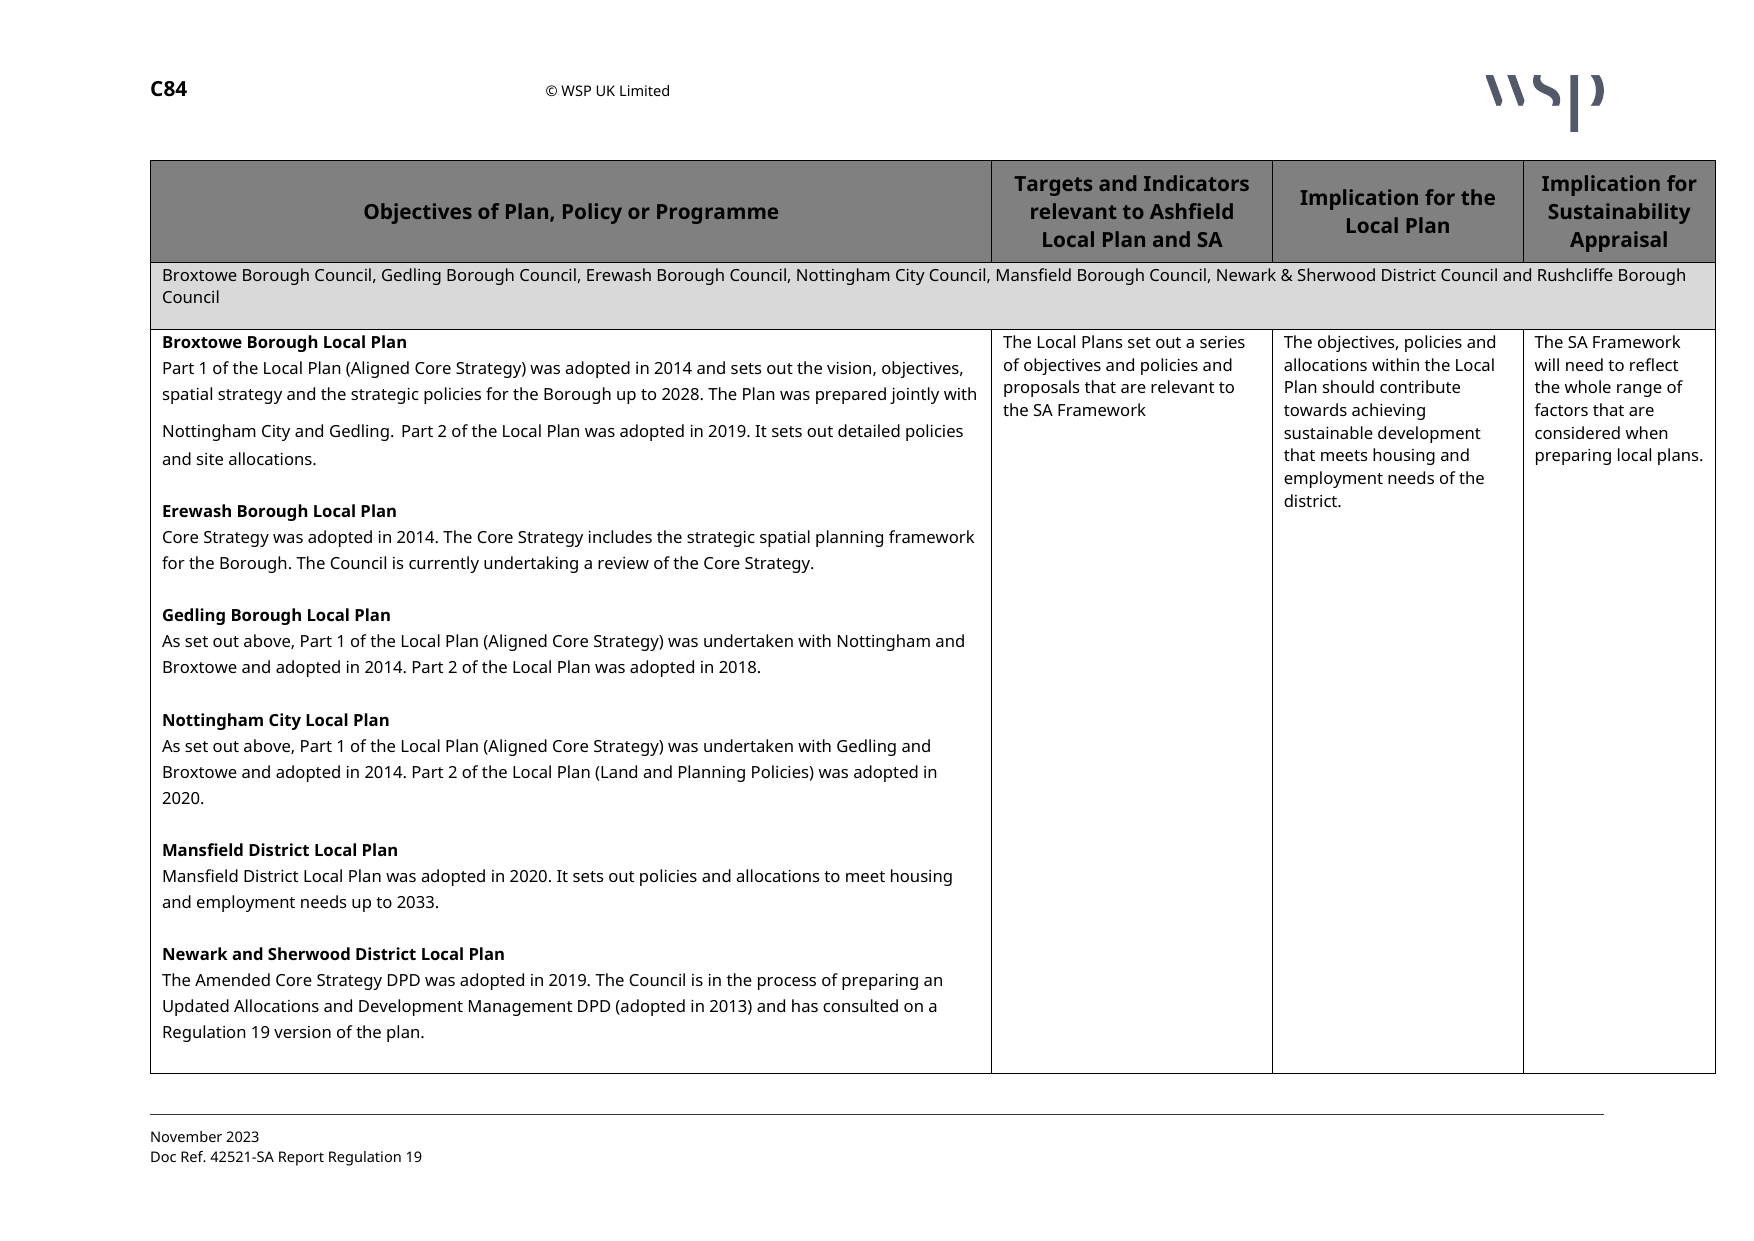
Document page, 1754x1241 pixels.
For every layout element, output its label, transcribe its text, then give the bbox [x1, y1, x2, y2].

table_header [1524, 161, 1715, 262]
table_cell The Local Plans set out a series of objectives and policies and proposals that are relevant to the SA Framework [992, 330, 1272, 1073]
table_header Objectives of Plan, Policy or Programme [151, 161, 991, 262]
table_cell Broxtowe Borough Council, Gedling Borough Council, Erewash Borough Council, Nottingham City Council, Mansfield Borough Council, Newark & Sherwood District Council and Rushcliffe Borough Council [151, 263, 1715, 329]
table_header Implication for the Local Plan [1273, 161, 1523, 262]
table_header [992, 161, 1272, 262]
table_cell The SA Framework will need to reflect the whole range of factors that are considered when preparing local plans. [1524, 330, 1715, 1073]
